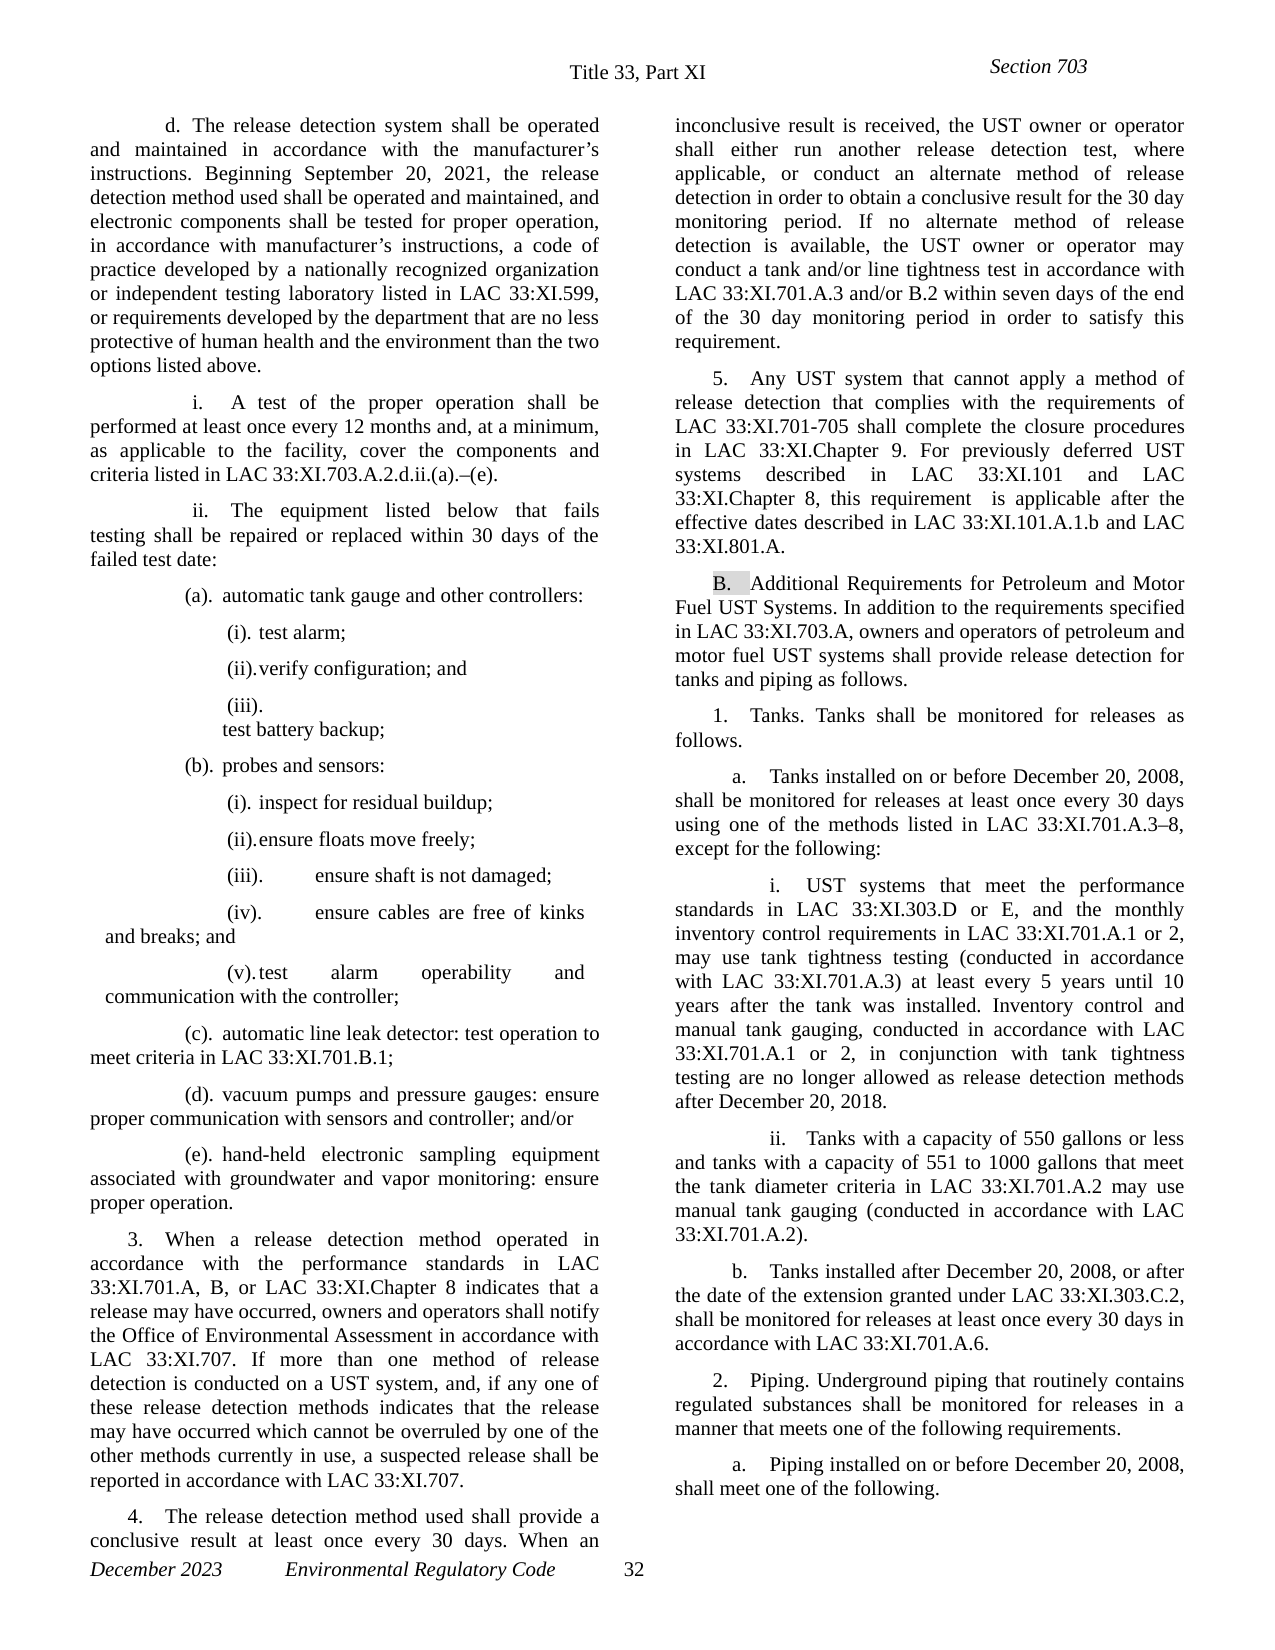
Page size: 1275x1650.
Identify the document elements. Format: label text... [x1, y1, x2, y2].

text ii. The equipment listed below that fails testing shall be repaired or replaced within 30 days of the failed test date: [90, 498, 600, 571]
text (d). vacuum pumps and pressure gauges: ensure proper communication with sensors and controller; and/or [90, 1082, 600, 1130]
text (i). inspect for residual buildup; [105, 790, 585, 814]
text a. Tanks installed on or before December 20, 2008, shall be monitored for releases at least once every 30 days using one of the methods listed in LAC 33:XI.701.A.3–8, except for the following: [675, 764, 1185, 860]
text (c). automatic line leak detector: test operation to meet criteria in LAC 33:XI.701.B.1; [90, 1021, 600, 1069]
text (i). test alarm; [105, 620, 585, 644]
text 4. The release detection method used shall provide a conclusive result at least once every 30 days. When an inconclusive result is received, the UST owner or operator shall either run another release detection test, where applicable, or conduct an alternate method of release detection in order to obtain a conclusive result for the 30 day monitoring period. If no alternate method of release detection is available, the UST owner or operator may conduct a tank and/or line tightness test in accordance with LAC 33:XI.701.A.3 and/or B.2 within seven days of the end of the 30 day monitoring period in order to satisfy this requirement. [675, 112, 1185, 353]
text a. Piping installed on or before December 20, 2008, shall meet one of the following. [675, 1452, 1185, 1500]
text i. UST systems that meet the performance standards in LAC 33:XI.303.D or E, and the monthly inventory control requirements in LAC 33:XI.701.A.1 or 2, may use tank tightness testing (conducted in accordance with LAC 33:XI.701.A.3) at least every 5 years until 10 years after the tank was installed. Inventory control and manual tank gauging, conducted in accordance with LAC 33:XI.701.A.1 or 2, in conjunction with tank tightness testing are no longer allowed as release detection methods after December 20, 2018. [675, 873, 1185, 1113]
text (b). probes and sensors: [90, 753, 600, 777]
text 3. When a release detection method operated in accordance with the performance standards in LAC 33:XI.701.A, B, or LAC 33:XI.Chapter 8 indicates that a release may have occurred, owners and operators shall notify the Office of Environmental Assessment in accordance with LAC 33:XI.707. If more than one method of release detection is conducted on a UST system, and, if any one of these release detection methods indicates that the release may have occurred which cannot be overruled by one of the other methods currently in use, a suspected release shall be reported in accordance with LAC 33:XI.707. [90, 1227, 600, 1492]
text 1. Tanks. Tanks shall be monitored for releases as follows. [675, 703, 1185, 752]
text d. The release detection system shall be operated and maintained in accordance with the manufacturer’s instructions. Beginning September 20, 2021, the release detection method used shall be operated and maintained, and electronic components shall be tested for proper operation, in accordance with manufacturer’s instructions, a code of practice developed by a nationally recognized organization or independent testing laboratory listed in LAC 33:XI.599, or requirements developed by the department that are no less protective of human health and the environment than the two options listed above. [90, 112, 600, 377]
text (ii). ensure floats move freely; [105, 827, 585, 851]
text (iii). test battery backup; [105, 693, 585, 741]
text B. Additional Requirements for Petroleum and Motor Fuel UST Systems. In addition to the requirements specified in LAC 33:XI.703.A, owners and operators of petroleum and motor fuel UST systems shall provide release detection for tanks and piping as follows. [675, 571, 1185, 691]
text (iii). ensure shaft is not damaged; [105, 863, 585, 887]
text (v). test alarm operability and communication with the controller; [105, 960, 585, 1008]
text i. A test of the proper operation shall be performed at least once every 12 months and, at a minimum, as applicable to the facility, cover the components and criteria listed in LAC 33:XI.703.A.2.d.ii.(a).–(e). [90, 390, 600, 486]
text 5. Any UST system that cannot apply a method of release detection that complies with the requirements of LAC 33:XI.701-705 shall complete the closure procedures in LAC 33:XI.Chapter 9. For previously deferred UST systems described in LAC 33:XI.101 and LAC 33:XI.Chapter 8, this requirement is applicable after the effective dates described in LAC 33:XI.101.A.1.b and LAC 33:XI.801.A. [675, 366, 1185, 558]
text ii. Tanks with a capacity of 550 gallons or less and tanks with a capacity of 551 to 1000 gallons that meet the tank diameter criteria in LAC 33:XI.701.A.2 may use manual tank gauging (conducted in accordance with LAC 33:XI.701.A.2). [675, 1126, 1185, 1246]
text 2. Piping. Underground piping that routinely contains regulated substances shall be monitored for releases in a manner that meets one of the following requirements. [675, 1367, 1185, 1440]
text (iv). ensure cables are free of kinks and breaks; and [105, 900, 585, 948]
text b. Tanks installed after December 20, 2008, or after the date of the extension granted under LAC 33:XI.303.C.2, shall be monitored for releases at least once every 30 days in accordance with LAC 33:XI.701.A.6. [675, 1259, 1185, 1355]
text (a). automatic tank gauge and other controllers: [90, 583, 600, 607]
text (e). hand-held electronic sampling equipment associated with groundwater and vapor monitoring: ensure proper operation. [90, 1142, 600, 1214]
text (ii). verify configuration; and [105, 656, 585, 680]
